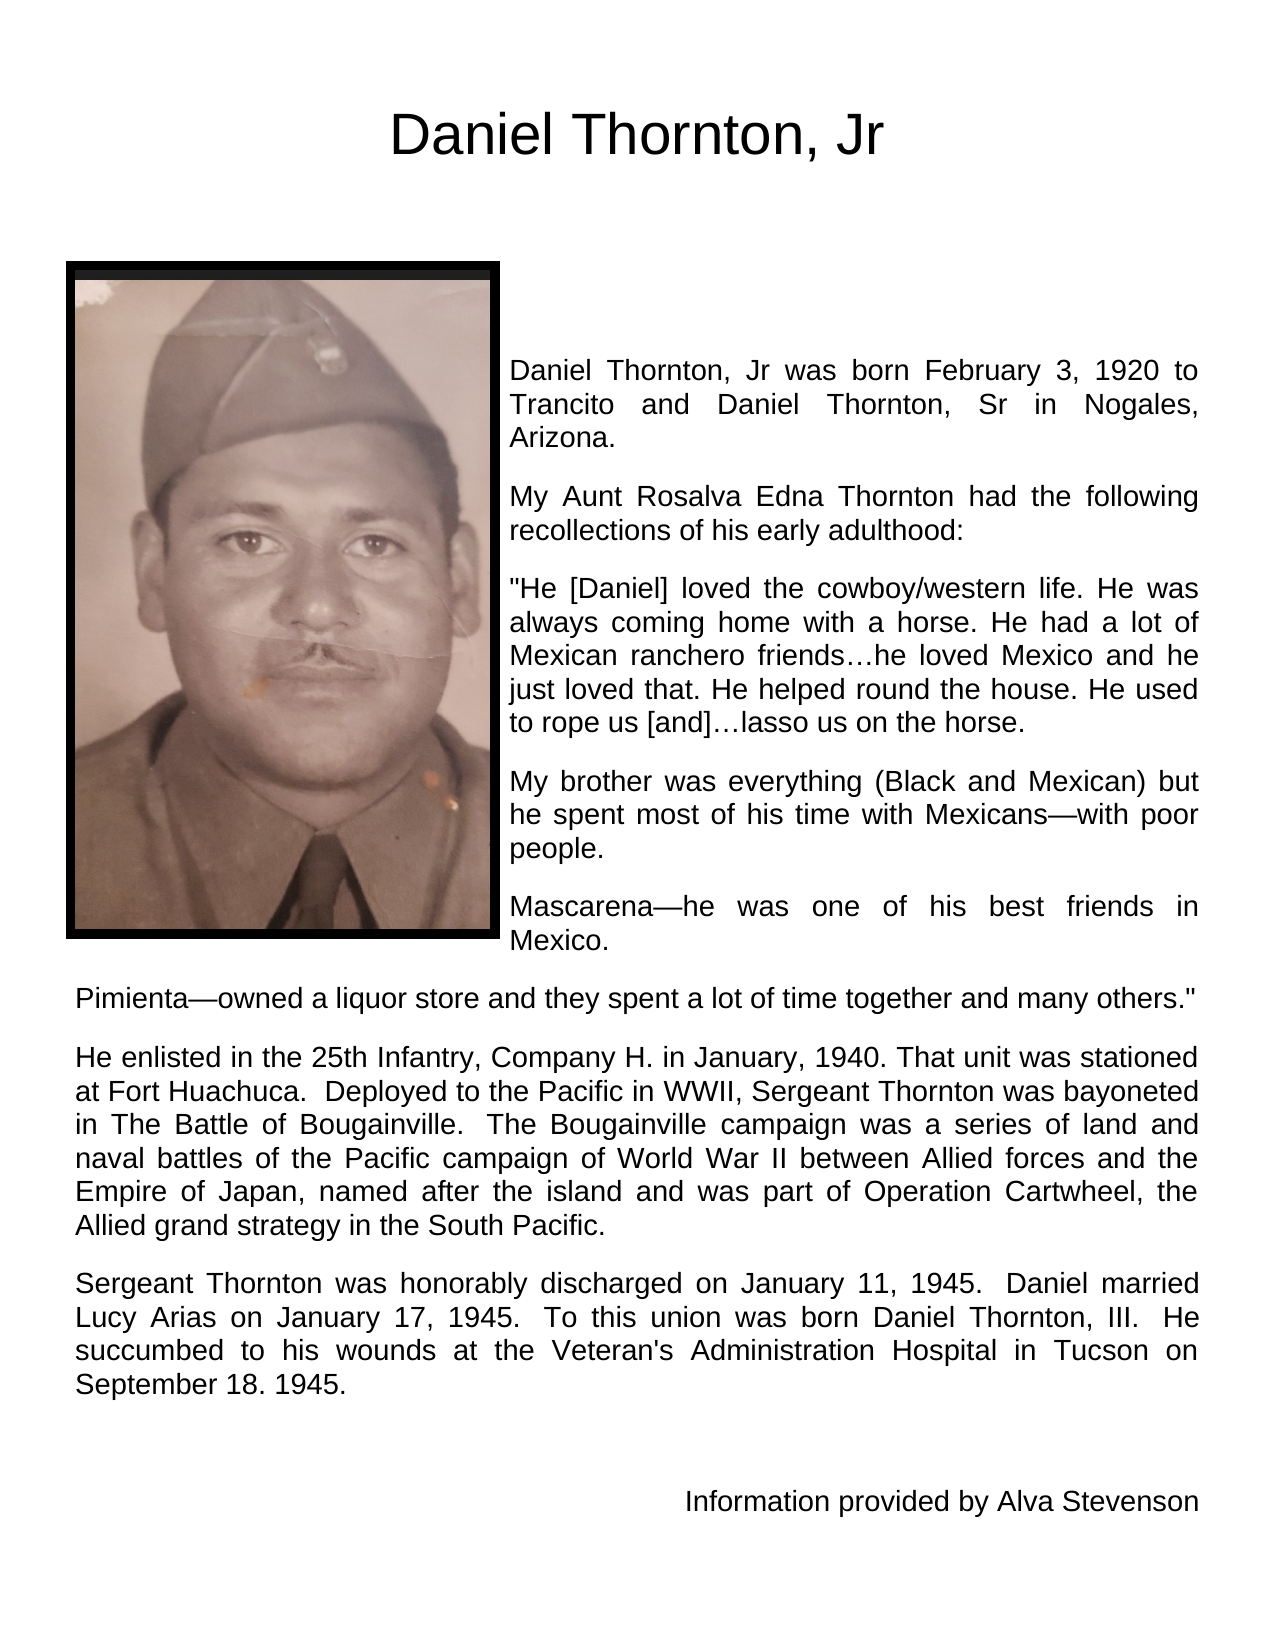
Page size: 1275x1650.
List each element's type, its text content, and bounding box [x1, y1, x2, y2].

text Mascarena—he was one of his best friends in Mexico. [75, 889, 1200, 956]
text Information provided by Alva Stevenson [75, 1484, 1200, 1517]
text My Aunt Rosalva Edna Thornton had the following recollections of his early adulthood: [500, 479, 1200, 546]
text Sergeant Thornton was honorably discharged on January 11, 1945. Daniel married Lucy Arias on January 17, 1945. To this union was born Daniel Thornton, III. He succumbed to his wounds at the Veteran's Administration Hospital in Tucson on September 18. 1945. [75, 1266, 1200, 1400]
text My brother was everything (Black and Mexican) but he spent most of his time with Mexicans—with poor people. [500, 764, 1200, 864]
text He enlisted in the 25th Infantry, Company H. in January, 1940. That unit was stationed at Fort Huachuca. Deployed to the Pacific in WWII, Sergeant Thornton was bayoneted in The Battle of Bougainville. The Bougainville campaign was a series of land and naval battles of the Pacific campaign of World War II between Allied forces and the Empire of Japan, named after the island and was part of Operation Cartwheel, the Allied grand strategy in the South Pacific. [75, 1040, 1200, 1241]
text Daniel Thornton, Jr [75, 100, 1200, 167]
text Pimienta—owned a liquor store and they spent a lot of time together and many others." [75, 981, 1200, 1015]
picture [75, 270, 490, 929]
text Daniel Thornton, Jr was born February 3, 1920 to Trancito and Daniel Thornton, Sr in Nogales, Arizona. [500, 353, 1200, 454]
text "He [Daniel] loved the cowboy/western life. He was always coming home with a horse. He had a lot of Mexican ranchero friends…he loved Mexico and he just loved that. He helped round the house. He used to rope us [and]…lasso us on the horse. [500, 571, 1200, 739]
